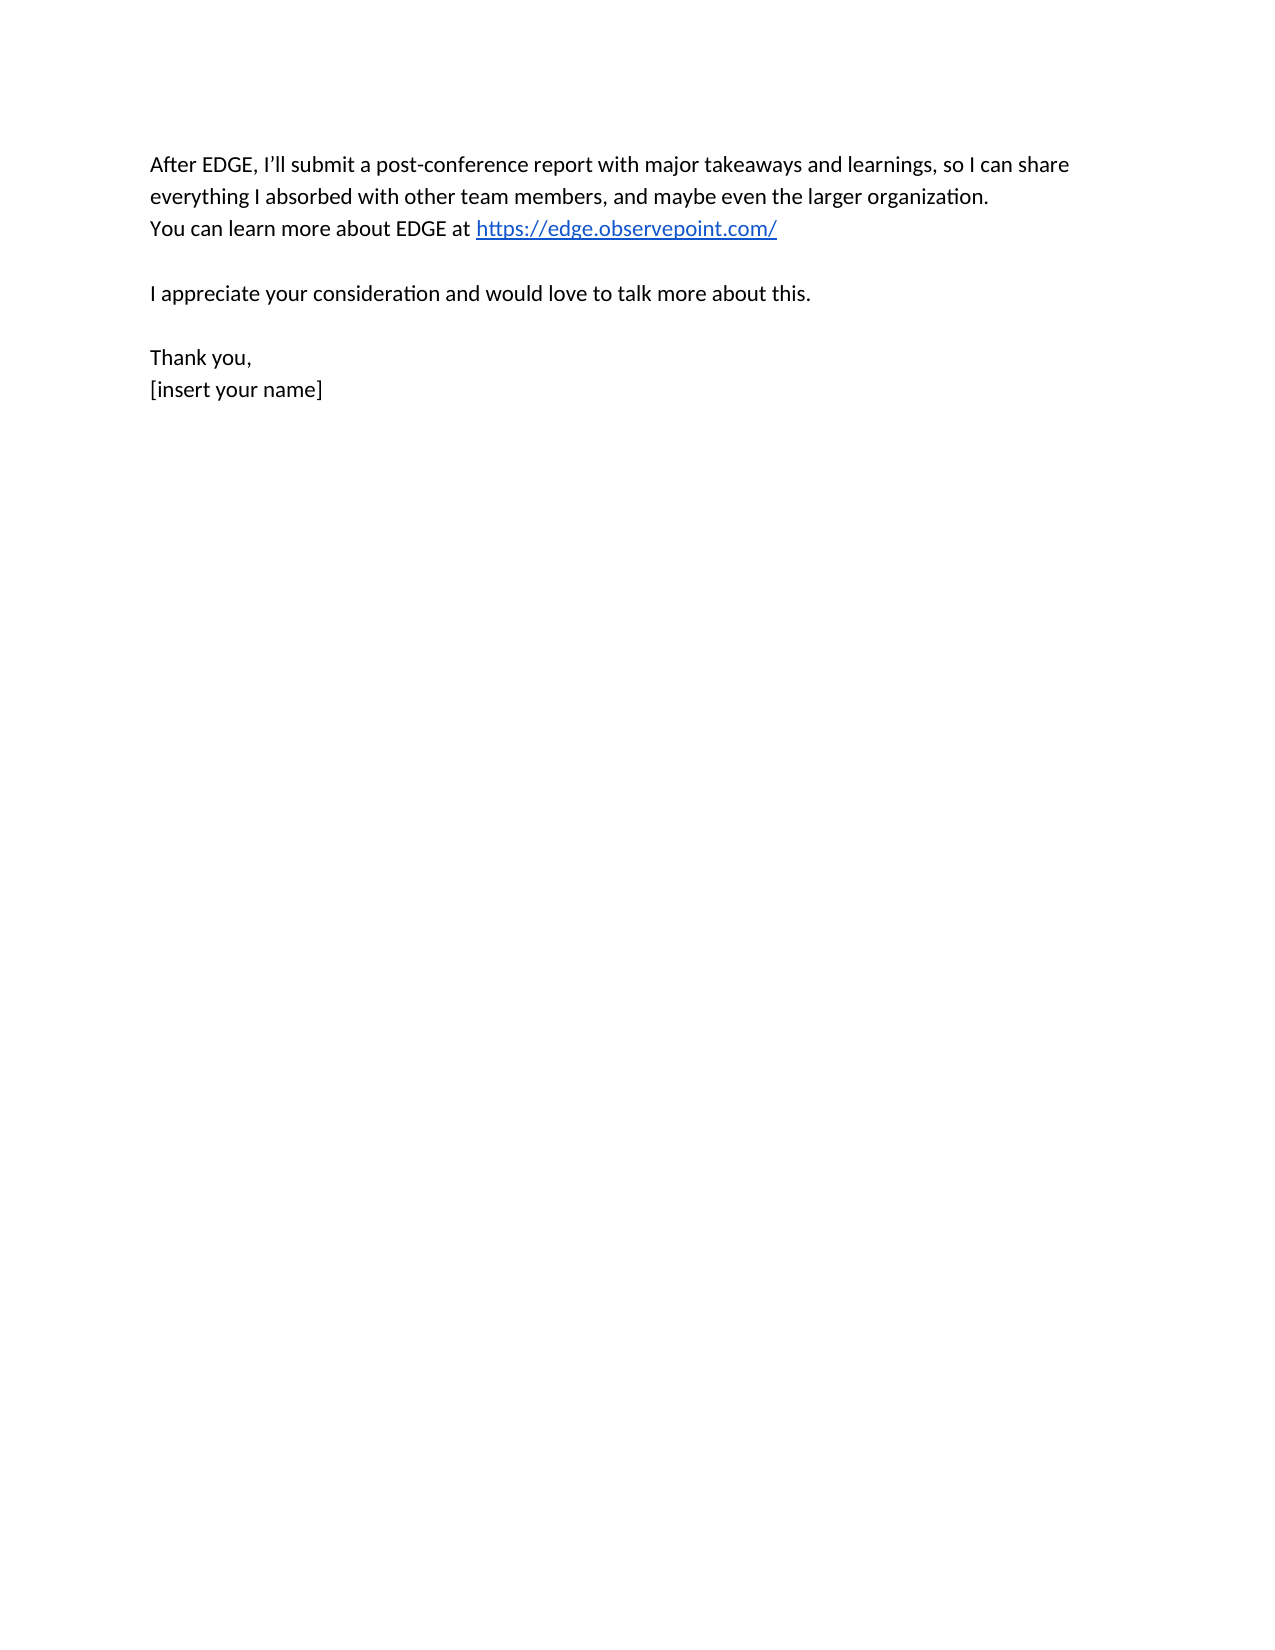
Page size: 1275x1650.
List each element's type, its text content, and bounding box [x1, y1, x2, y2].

text I appreciate your consideration and would love to talk more about this. [150, 279, 1125, 307]
text [insert your name] [150, 375, 1125, 403]
text After EDGE, I’ll submit a post-conference report with major takeaways and learnings, so I can share everything I absorbed with other team members, and maybe even the larger organization. [150, 150, 1125, 210]
text Thank you, [150, 343, 1125, 371]
text You can learn more about EDGE at https://edge.observepoint.com/ [150, 214, 1125, 242]
